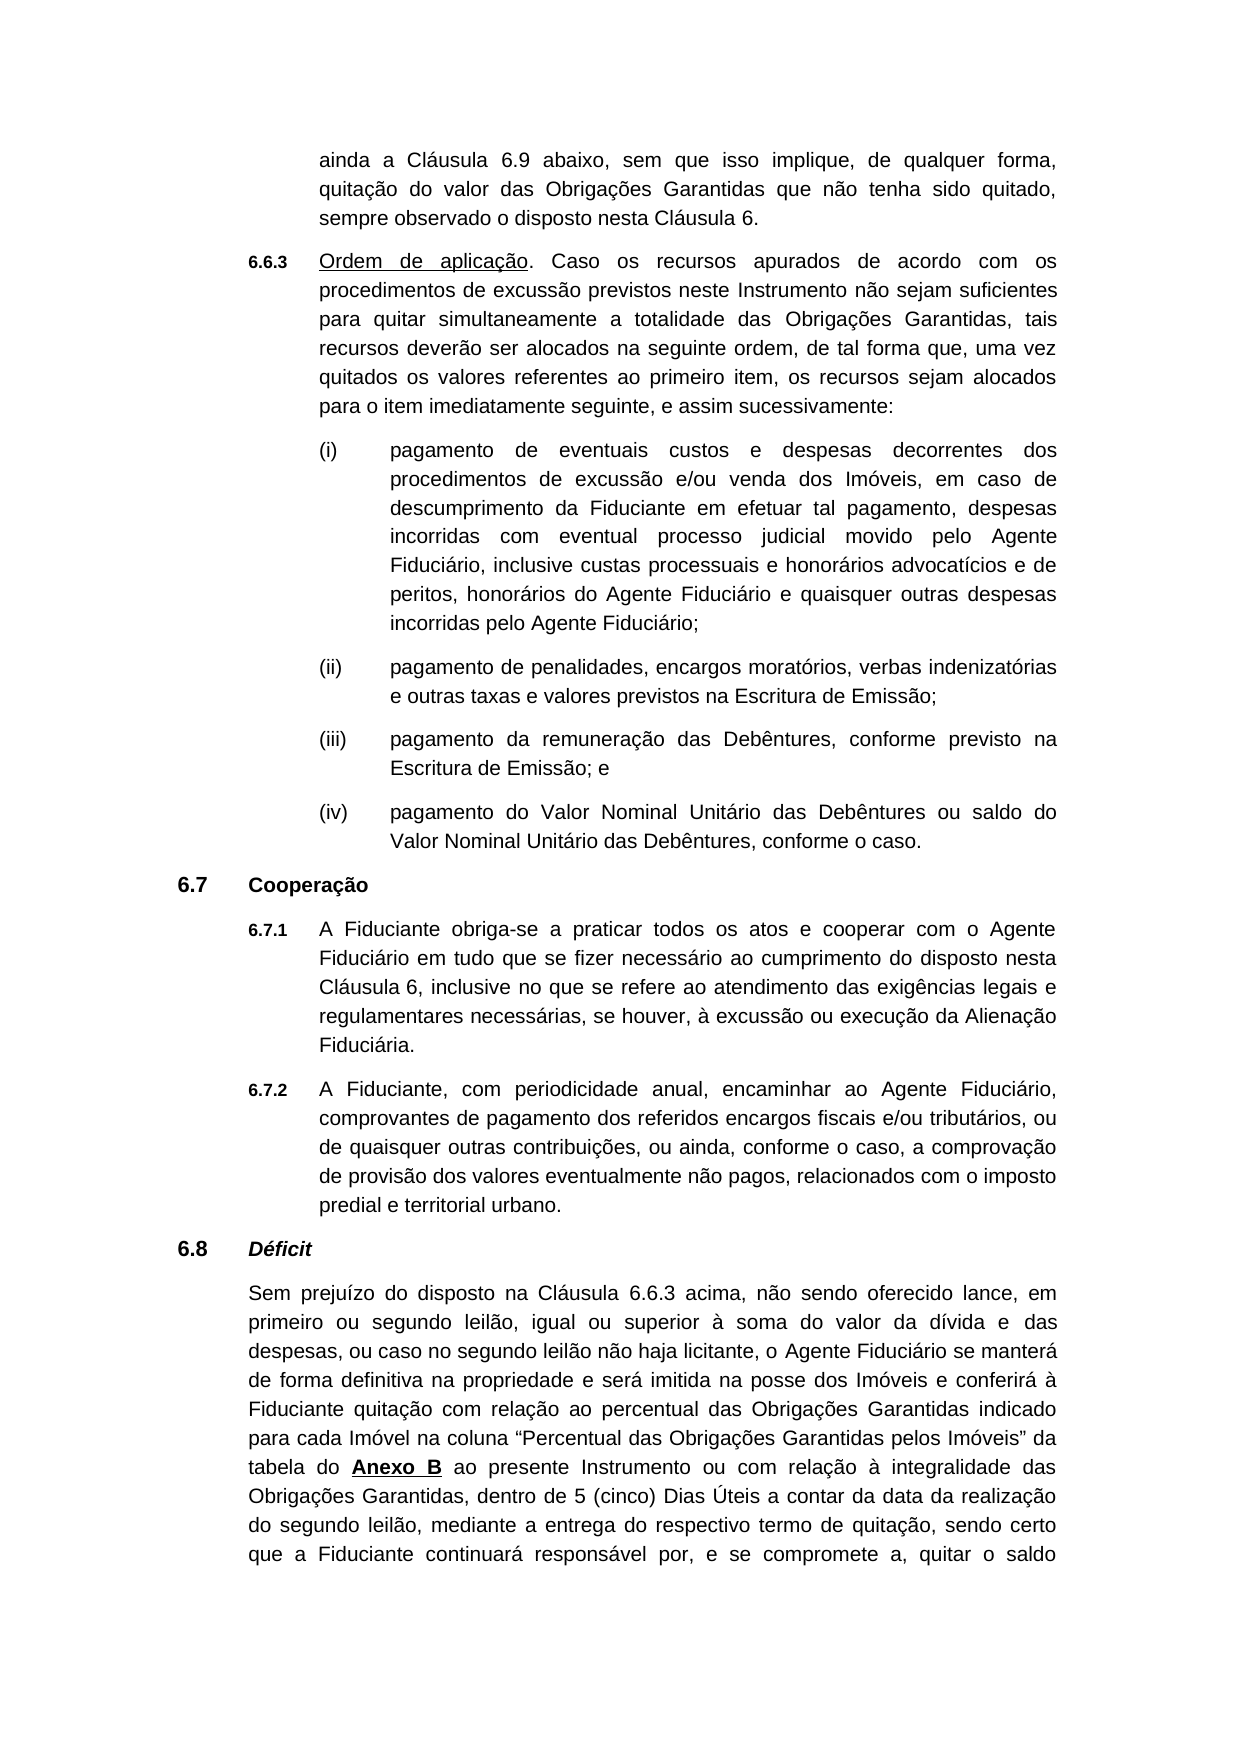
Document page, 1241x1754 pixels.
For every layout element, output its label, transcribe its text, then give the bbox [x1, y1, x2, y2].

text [248, 1281, 1058, 1566]
text Ordem de aplicação. Caso os recursos apurados de acordo com os procedimentos de excussão previstos neste Instrumento não sejam suficientes para quitar simultaneamente a totalidade das Obrigações Garantidas, tais recursos deverão ser alocados na seguinte ordem, de tal forma que, uma vez quitados os valores referentes ao primeiro item, os recursos sejam alocados para o item imediatamente seguinte, e assim sucessivamente: [248, 249, 1058, 418]
text A Fiduciante, com periodicidade anual, encaminhar ao Agente Fiduciário, comprovantes de pagamento dos referidos encargos fiscais e/ou tributários, ou de quaisquer outras contribuições, ou ainda, conforme o caso, a comprovação de provisão dos valores eventualmente não pagos, relacionados com o imposto predial e territorial urbano. [248, 1077, 1058, 1216]
text Déficit [177, 1236, 1058, 1261]
text Cooperação [177, 872, 1058, 897]
text pagamento do Valor Nominal Unitário das Debêntures ou saldo do Valor Nominal Unitário das Debêntures, conforme o caso. [319, 800, 1058, 853]
text A Fiduciante obriga-se a praticar todos os atos e cooperar com o Agente Fiduciário em tudo que se fizer necessário ao cumprimento do disposto nesta Cláusula 6, inclusive no que se refere ao atendimento das exigências legais e regulamentares necessárias, se houver, à excussão ou execução da Alienação Fiduciária. [248, 917, 1058, 1057]
text pagamento de penalidades, encargos moratórios, verbas indenizatórias e outras taxas e valores previstos na Escritura de Emissão; [319, 655, 1058, 708]
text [248, 148, 1058, 229]
text pagamento da remuneração das Debêntures, conforme previsto na Escritura de Emissão; e [319, 727, 1058, 780]
text pagamento de eventuais custos e despesas decorrentes dos procedimentos de excussão e/ou venda dos Imóveis, em caso de descumprimento da Fiduciante em efetuar tal pagamento, despesas incorridas com eventual processo judicial movido pelo Agente Fiduciário, inclusive custas processuais e honorários advocatícios e de peritos, honorários do Agente Fiduciário e quaisquer outras despesas incorridas pelo Agente Fiduciário; [319, 437, 1058, 635]
